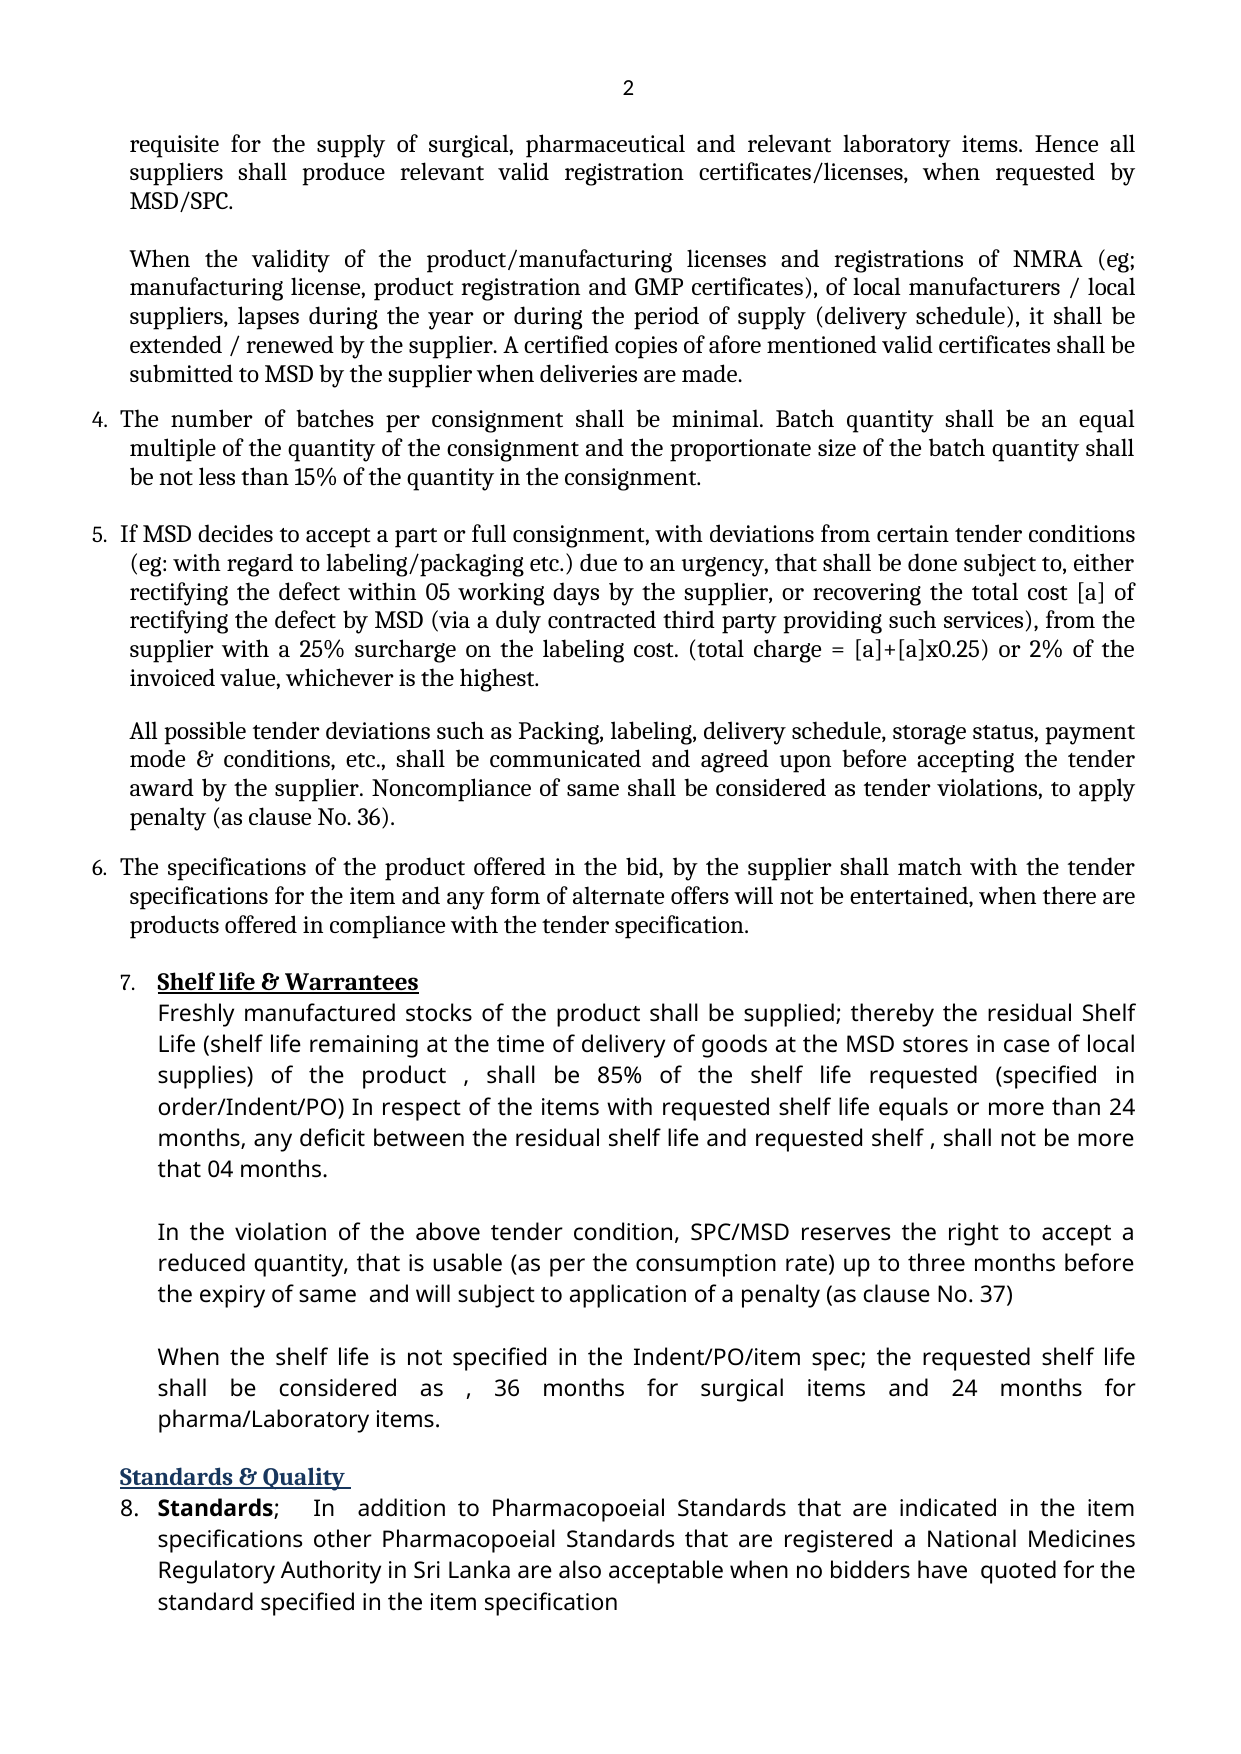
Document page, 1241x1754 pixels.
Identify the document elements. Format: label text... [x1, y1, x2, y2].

list The specifications of the product offered in the bid, by the supplier shall match with the tender specifications for the item and any form of alternate offers will not be entertained, when there are products offered in compliance with the tender specification. [92, 853, 1137, 939]
list If MSD decides to accept a part or full consignment, with deviations from certain tender conditions (eg: with regard to labeling/packaging etc.) due to an urgency, that shall be done subject to, either rectifying the defect within 05 working days by the supplier, or recovering the total cost [a] of rectifying the defect by MSD (via a duly contracted third party providing such services), from the supplier with a 25% surcharge on the labeling cost. (total charge = [a]+[a]x0.25) or 2% of the invoiced value, whichever is the highest. [92, 520, 1137, 693]
list All possible tender deviations such as Packing, labeling, delivery schedule, storage status, payment mode & conditions, etc., shall be communicated and agreed upon before accepting the tender award by the supplier. Noncompliance of same shall be considered as tender violations, to apply penalty (as clause No. 36). [129, 717, 1137, 832]
list In the violation of the above tender condition, SPC/MSD reserves the right to accept a reduced quantity, that is usable (as per the consumption rate) up to three months before the expiry of same and will subject to application of a penalty (as clause No. 37) [157, 1216, 1137, 1309]
list Freshly manufactured stocks of the product shall be supplied; thereby the residual Shelf Life (shelf life remaining at the time of delivery of goods at the MSD stores in case of local supplies) of the product , shall be 85% of the shelf life requested (specified in order/Indent/PO) In respect of the items with requested shelf life equals or more than 24 months, any deficit between the residual shelf life and requested shelf , shall not be more that 04 months. [157, 997, 1137, 1184]
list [92, 129, 1137, 216]
text Standards & Quality [120, 1463, 1137, 1492]
list When the validity of the product/manufacturing licenses and registrations of NMRA (eg; manufacturing license, product registration and GMP certificates), of local manufacturers / local suppliers, lapses during the year or during the period of supply (delivery schedule), it shall be extended / renewed by the supplier. A certified copies of afore mentioned valid certificates shall be submitted to MSD by the supplier when deliveries are made. [129, 244, 1137, 388]
list Shelf life & Warrantees [120, 968, 1137, 997]
list When the shelf life is not specified in the Indent/PO/item spec; the requested shelf life shall be considered as , 36 months for surgical items and 24 months for pharma/Laboratory items. [157, 1341, 1137, 1434]
list The number of batches per consignment shall be minimal. Batch quantity shall be an equal multiple of the quantity of the consignment and the proportionate size of the batch quantity shall be not less than 15% of the quantity in the consignment. [92, 405, 1137, 491]
list Standards; In addition to Pharmacopoeial Standards that are indicated in the item specifications other Pharmacopoeial Standards that are registered a National Medicines Regulatory Authority in Sri Lanka are also acceptable when no bidders have quoted for the standard specified in the item specification [120, 1492, 1137, 1617]
